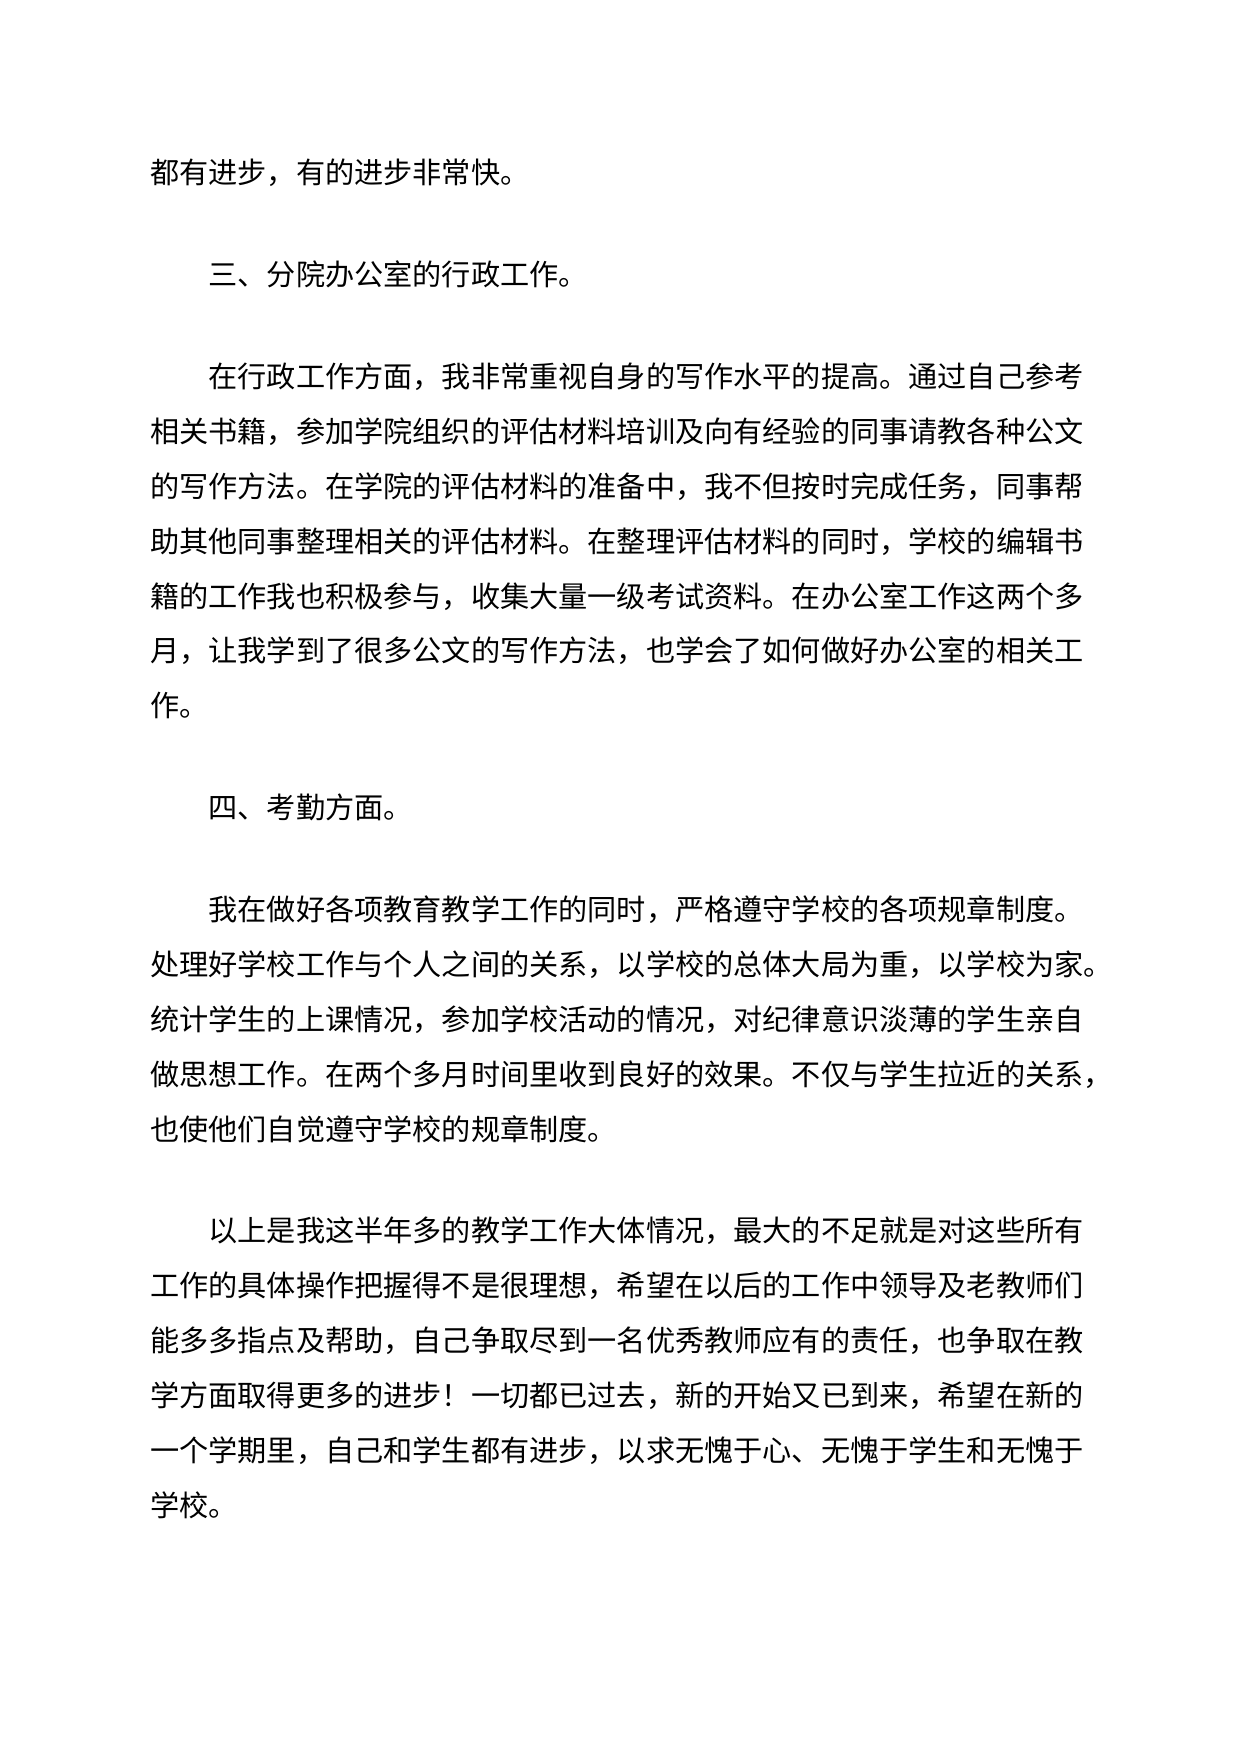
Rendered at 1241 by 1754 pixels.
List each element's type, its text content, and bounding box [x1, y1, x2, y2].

text 以上是我这半年多的教学工作大体情况，最大的不足就是对这些所有工作的具体操作把握得不是很理想，希望在以后的工作中领导及老教师们能多多指点及帮助，自己争取尽到一名优秀教师应有的责任，也争取在教学方面取得更多的进步！一切都已过去，新的开始又已到来，希望在新的一个学期里，自己和学生都有进步，以求无愧于心、无愧于学生和无愧于学校。 [150, 1208, 1090, 1524]
text 四、考勤方面。 [150, 785, 1090, 827]
text 三、分院办公室的行政工作。 [150, 252, 1090, 294]
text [150, 150, 1090, 192]
text 我在做好各项教育教学工作的同时，严格遵守学校的各项规章制度。处理好学校工作与个人之间的关系，以学校的总体大局为重，以学校为家。统计学生的上课情况，参加学校活动的情况，对纪律意识淡薄的学生亲自做思想工作。在两个多月时间里收到良好的效果。不仅与学生拉近的关系，也使他们自觉遵守学校的规章制度。 [150, 886, 1090, 1148]
text 在行政工作方面，我非常重视自身的写作水平的提高。通过自己参考相关书籍，参加学院组织的评估材料培训及向有经验的同事请教各种公文的写作方法。在学院的评估材料的准备中，我不但按时完成任务，同事帮助其他同事整理相关的评估材料。在整理评估材料的同时，学校的编辑书籍的工作我也积极参与，收集大量一级考试资料。在办公室工作这两个多月，让我学到了很多公文的写作方法，也学会了如何做好办公室的相关工作。 [150, 353, 1090, 725]
